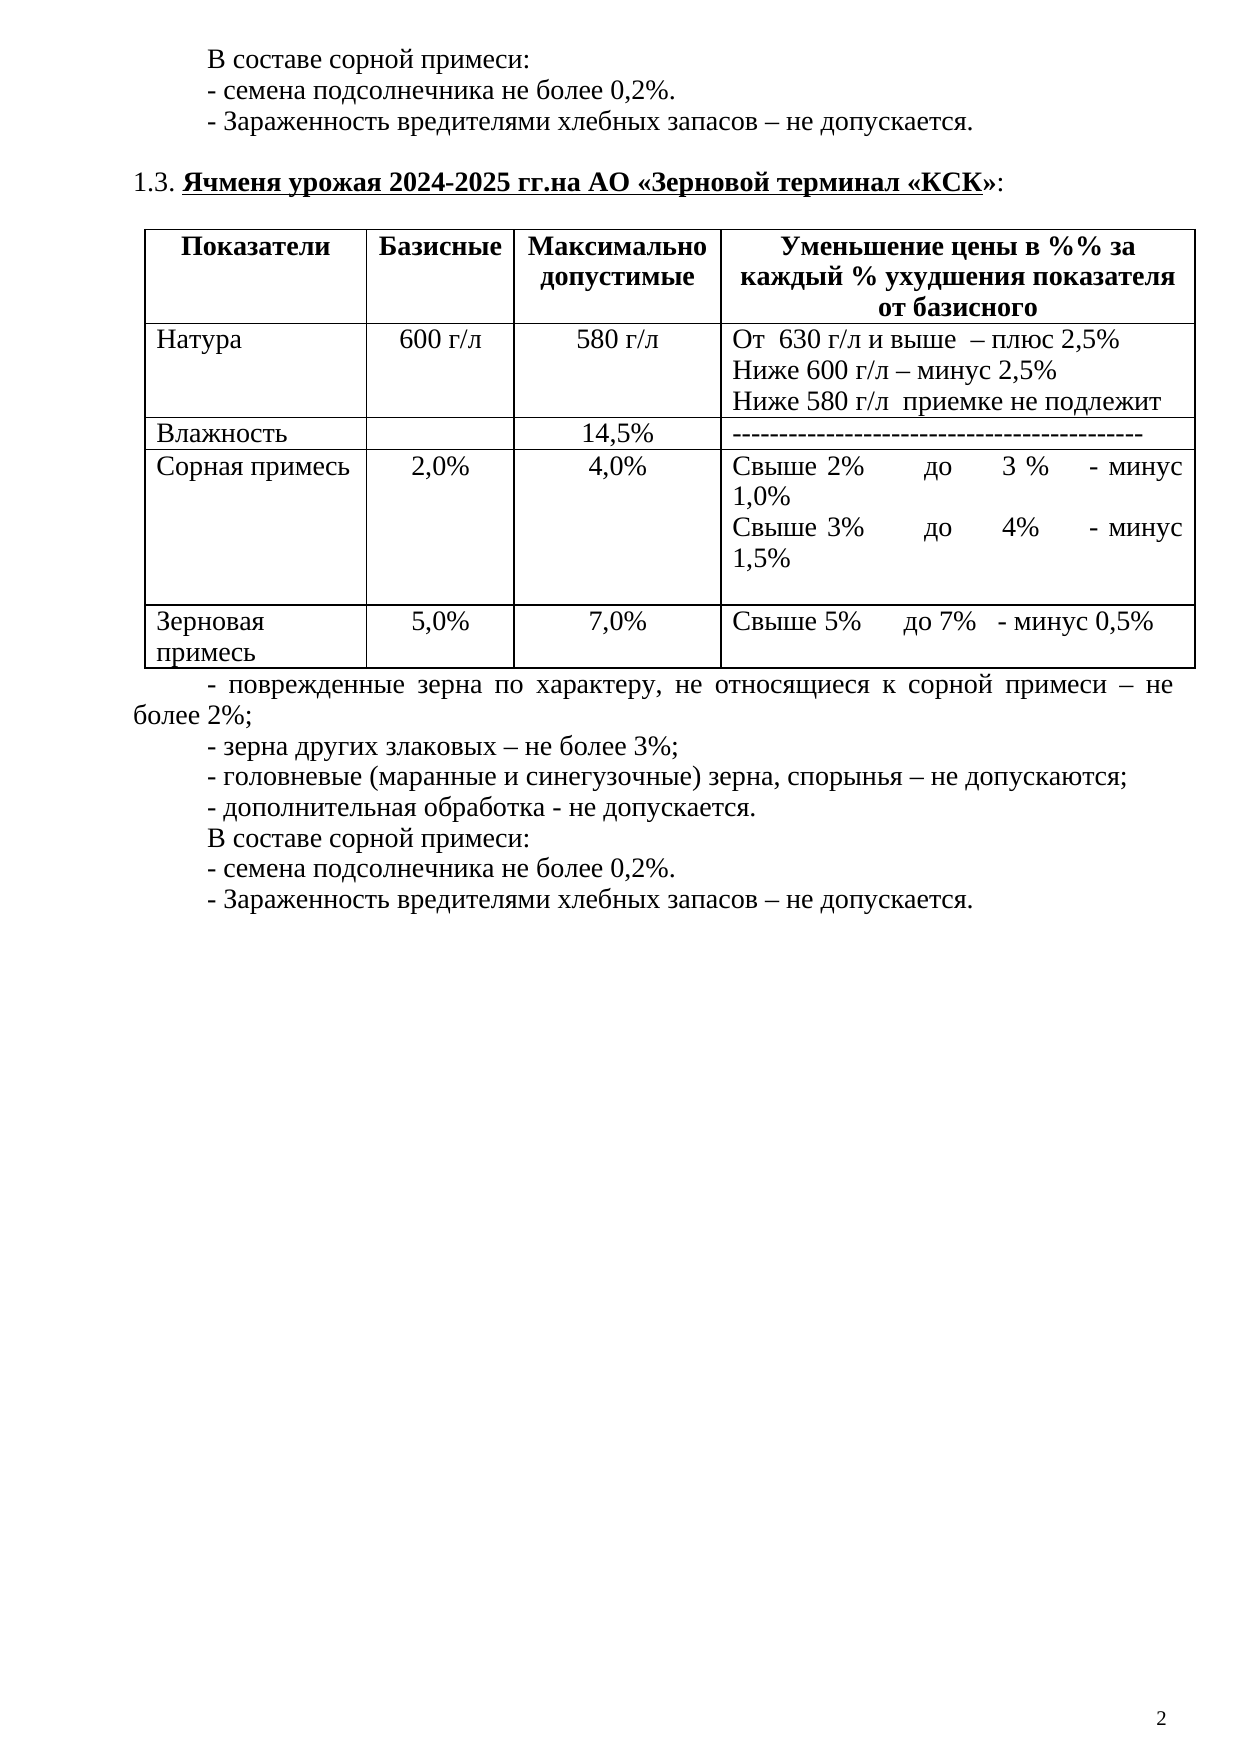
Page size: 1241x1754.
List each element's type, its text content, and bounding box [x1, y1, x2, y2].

table_cell -------------------------------------------- [722, 418, 1194, 449]
table_cell Влажность [146, 418, 366, 449]
text - Зараженность вредителями хлебных запасов – не допускается. [133, 884, 1175, 915]
text - семена подсолнечника не более 0,2%. [133, 75, 1175, 106]
table_cell Натура [146, 324, 366, 416]
table_cell 5,0% [367, 606, 513, 667]
table_cell 2,0% [367, 450, 513, 604]
table_header Показатели [146, 230, 366, 323]
table_cell 4,0% [515, 450, 720, 604]
table_cell 600 г/л [367, 324, 513, 416]
text В составе сорной примеси: [133, 44, 1175, 75]
table_cell [367, 418, 513, 449]
text - Зараженность вредителями хлебных запасов – не допускается. [133, 106, 1175, 137]
table_cell Зерновая примесь [146, 606, 366, 667]
text В составе сорной примеси: [133, 823, 1175, 853]
table_header Базисные [367, 230, 513, 323]
table_cell 7,0% [515, 606, 720, 667]
text - поврежденные зерна по характеру, не относящиеся к сорной примеси – не более 2%; [133, 669, 1175, 730]
table_cell Свыше 2% до 3 % - минус 1,0% Свыше 3% до 4% - минус 1,5% [722, 450, 1194, 604]
text - дополнительная обработка - не допускается. [133, 792, 1175, 823]
text 1.3. Ячменя урожая 2024-2025 гг.на АО «Зерновой терминал «КСК»: [133, 167, 1175, 198]
table_cell Свыше 5% до 7% - минус 0,5% [722, 606, 1194, 667]
table_cell От 630 г/л и выше – плюс 2,5% Ниже 600 г/л – минус 2,5% Ниже 580 г/л приемке не подлежит [722, 324, 1194, 416]
table_header Уменьшение цены в %% за каждый % ухудшения показателя от базисного [722, 230, 1194, 323]
text - головневые (маранные и синегузочные) зерна, спорынья – не допускаются; [133, 761, 1175, 792]
table_cell 580 г/л [515, 324, 720, 416]
table_header Максимально допустимые [515, 230, 720, 323]
table_cell 14,5% [515, 418, 720, 449]
text - зерна других злаковых – не более 3%; [133, 730, 1175, 761]
table_cell Сорная примесь [146, 450, 366, 604]
text - семена подсолнечника не более 0,2%. [133, 853, 1175, 884]
